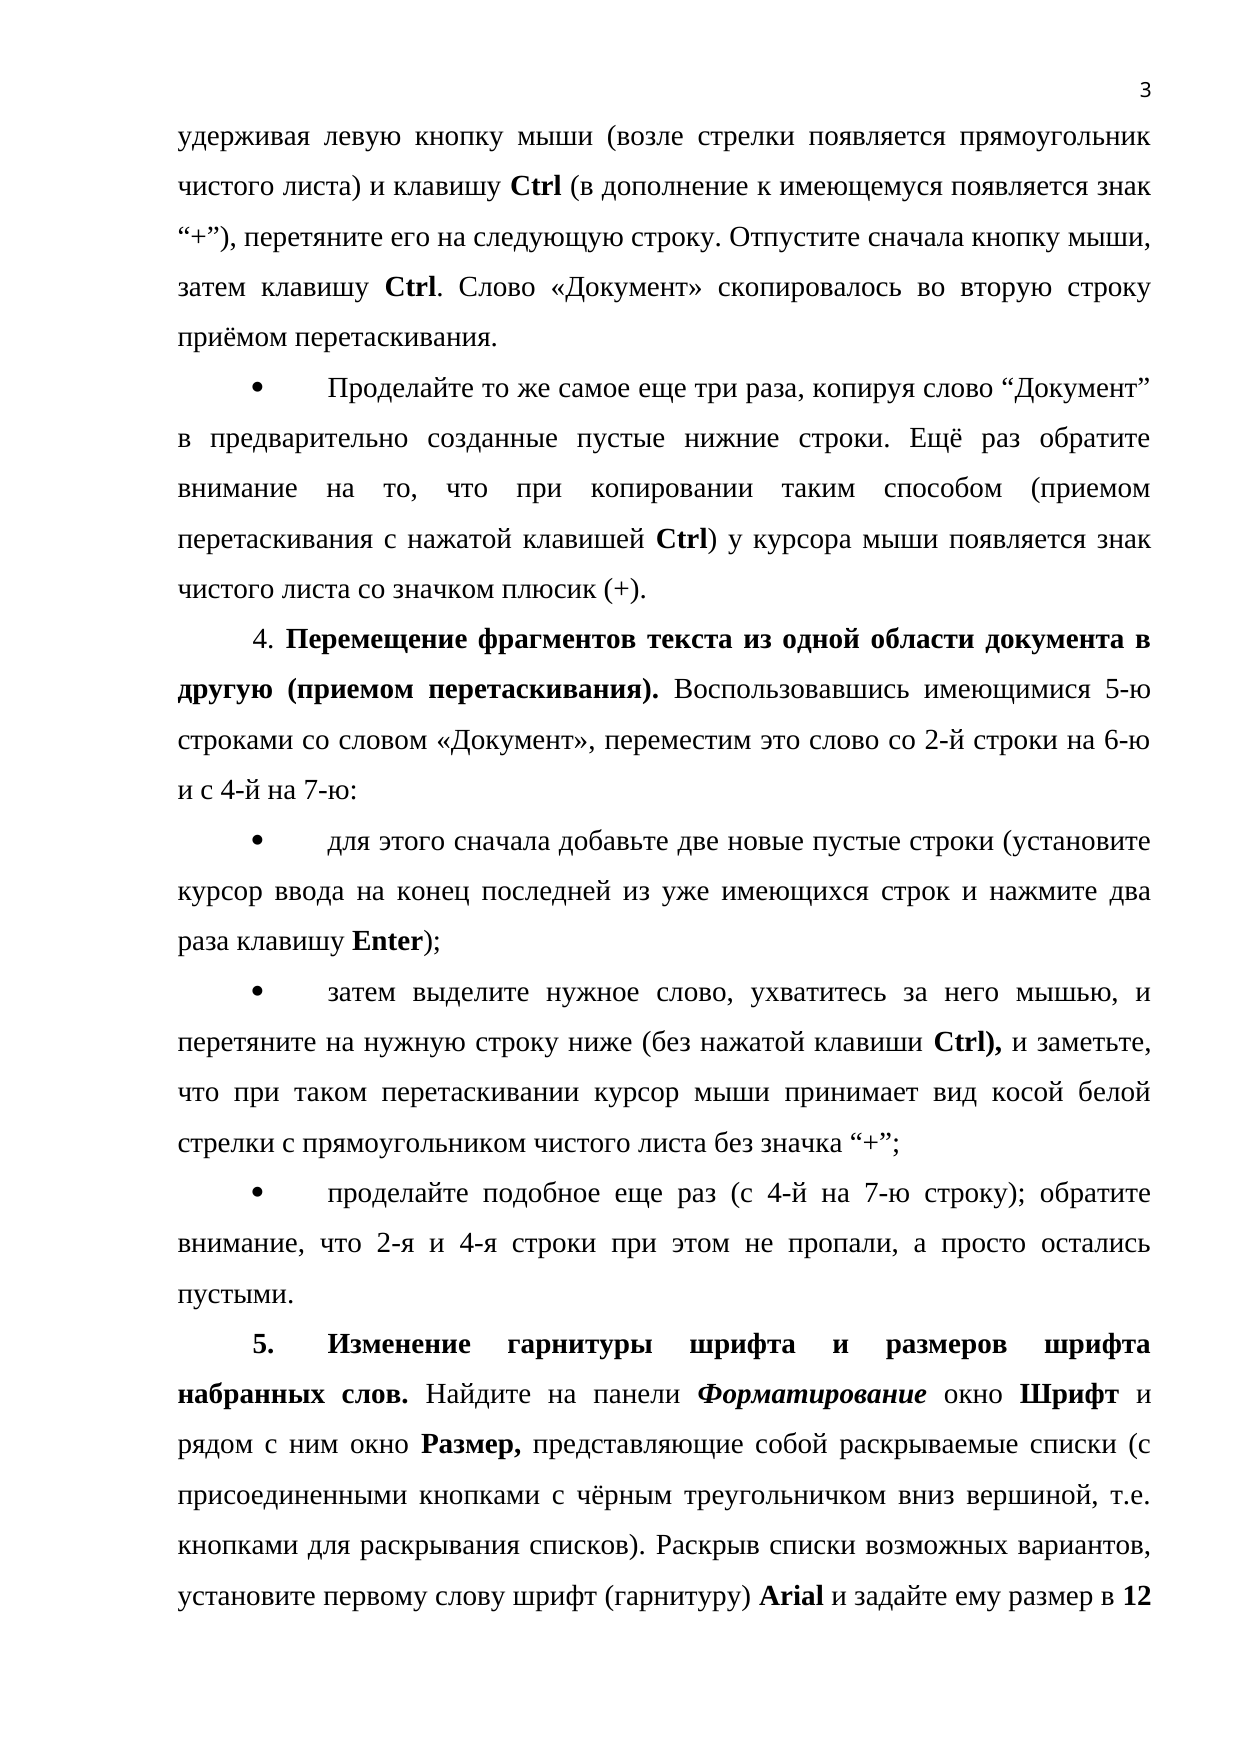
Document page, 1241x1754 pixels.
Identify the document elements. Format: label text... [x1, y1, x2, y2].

list проделайте подобное еще раз (с 4-й на 7-ю строку); обратите внимание, что 2-я и 4-я строки при этом не пропали, а просто остались пустыми. [177, 1175, 1152, 1309]
list затем выделите нужное слово, ухватитесь за него мышью, и перетяните на нужную строку ниже (без нажатой клавиши Ctrl), и заметьте, что при таком перетаскивании курсор мыши принимает вид косой белой стрелки с прямоугольником чистого листа без значка “+”; [177, 974, 1152, 1158]
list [177, 118, 1152, 353]
list для этого сначала добавьте две новые пустые строки (установите курсор ввода на конец последней из уже имеющихся строк и нажмите два раза клавишу Enter); [177, 823, 1152, 957]
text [177, 1326, 1152, 1611]
list Перемещение фрагментов текста из одной области документа в другую (приемом перетаскивания). Воспользовавшись имеющимися 5-ю строками со словом «Документ», переместим это слово со 2-й строки на 6-ю и с 4-й на 7-ю: [177, 621, 1152, 806]
list Проделайте то же самое еще три раза, копируя слово “Документ” в предварительно созданные пустые нижние строки. Ещё раз обратите внимание на то, что при копировании таким способом (приемом перетаскивания с нажатой клавишей Ctrl) у курсора мыши появляется знак чистого листа со значком плюсик (+). [177, 370, 1152, 604]
